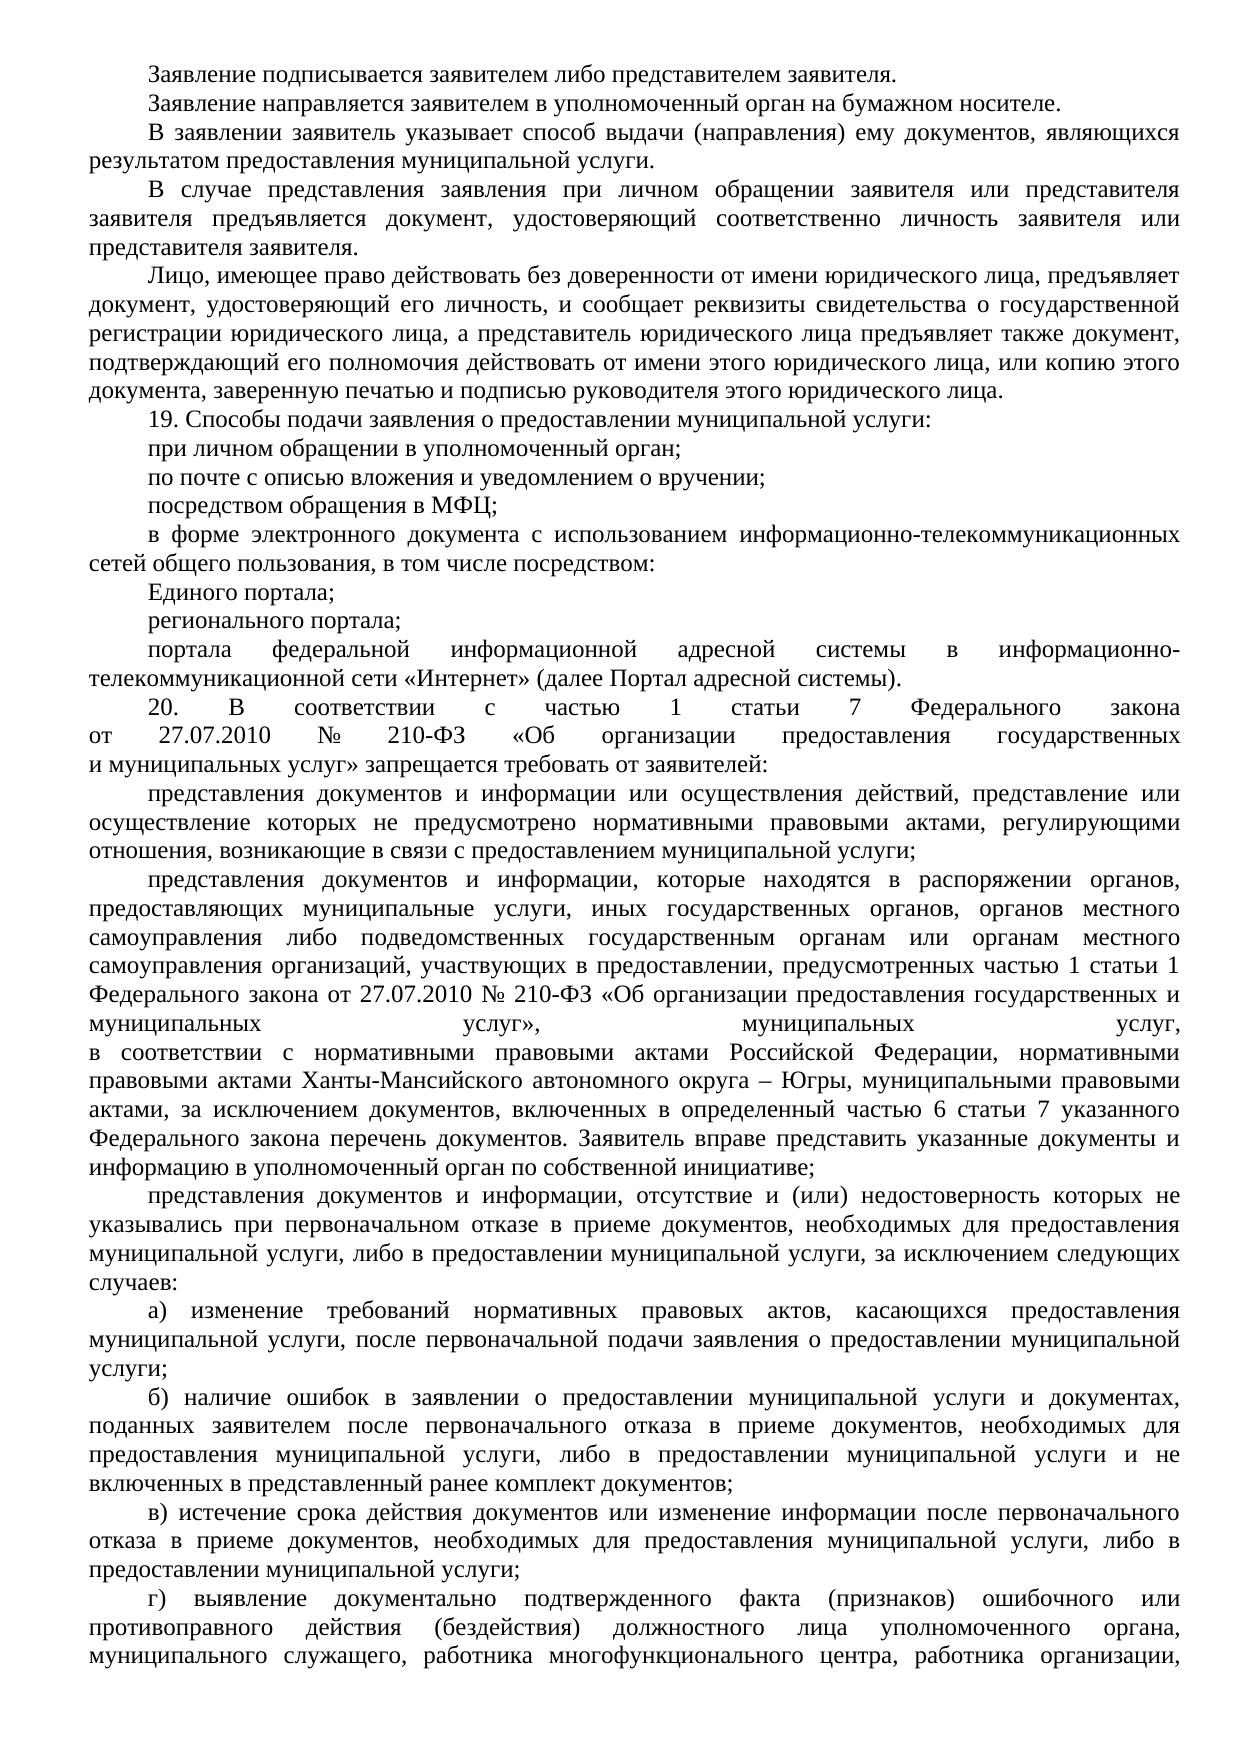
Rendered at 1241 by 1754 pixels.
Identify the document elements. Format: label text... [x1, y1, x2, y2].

text Единого портала; [89, 577, 1181, 605]
text в) истечение срока действия документов или изменение информации после первоначального отказа в приеме документов, необходимых для предоставления муниципальной услуги, либо в предоставлении муниципальной услуги; [89, 1497, 1181, 1583]
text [89, 1583, 1181, 1669]
text Лицо, имеющее право действовать без доверенности от имени юридического лица, предъявляет документ, удостоверяющий его личность, и сообщает реквизиты свидетельства о государственной регистрации юридического лица, а представитель юридического лица предъявляет также документ, подтверждающий его полномочия действовать от имени этого юридического лица, или копию этого документа, заверенную печатью и подписью руководителя этого юридического лица. [89, 260, 1181, 404]
text Заявление направляется заявителем в уполномоченный орган на бумажном носителе. [89, 88, 1181, 117]
text б) наличие ошибок в заявлении о предоставлении муниципальной услуги и документах, поданных заявителем после первоначального отказа в приеме документов, необходимых для предоставления муниципальной услуги, либо в предоставлении муниципальной услуги и не включенных в представленный ранее комплект документов; [89, 1382, 1181, 1497]
text 19. Способы подачи заявления о предоставлении муниципальной услуги: [89, 404, 1181, 433]
text В случае представления заявления при личном обращении заявителя или представителя заявителя предъявляется документ, удостоверяющий соответственно личность заявителя или представителя заявителя. [89, 174, 1181, 260]
text представления документов и информации или осуществления действий, представление или осуществление которых не предусмотрено нормативными правовыми актами, регулирующими отношения, возникающие в связи с предоставлением муниципальной услуги; [89, 778, 1181, 864]
text посредством обращения в МФЦ; [89, 490, 1181, 519]
text представления документов и информации, которые находятся в распоряжении органов, предоставляющих муниципальные услуги, иных государственных органов, органов местного самоуправления либо подведомственных государственным органам или органам местного самоуправления организаций, участвующих в предоставлении, предусмотренных частью 1 статьи 1 Федерального закона от 27.07.2010 № 210-ФЗ «Об организации предоставления государственных и муниципальных услуг», муниципальных услуг, в соответствии с нормативными правовыми актами Российской Федерации, нормативными правовыми актами Ханты-Мансийского автономного округа – Югры, муниципальными правовыми актами, за исключением документов, включенных в определенный частью 6 статьи 7 указанного Федерального закона перечень документов. Заявитель вправе представить указанные документы и информацию в уполномоченный орган по собственной инициативе; [89, 864, 1181, 1180]
text представления документов и информации, отсутствие и (или) недостоверность которых не указывались при первоначальном отказе в приеме документов, необходимых для предоставления муниципальной услуги, либо в предоставлении муниципальной услуги, за исключением следующих случаев: [89, 1180, 1181, 1295]
text в форме электронного документа с использованием информационно-телекоммуникационных сетей общего пользования, в том числе посредством: [89, 519, 1181, 577]
text регионального портала; [89, 605, 1181, 634]
text а) изменение требований нормативных правовых актов, касающихся предоставления муниципальной услуги, после первоначальной подачи заявления о предоставлении муниципальной услуги; [89, 1295, 1181, 1382]
text при личном обращении в уполномоченный орган; [89, 433, 1181, 462]
text по почте с описью вложения и уведомлением о вручении; [89, 462, 1181, 490]
text портала федеральной информационной адресной системы в информационно-телекоммуникационной сети «Интернет» (далее Портал адресной системы). [89, 634, 1181, 692]
text 20. В соответствии с частью 1 статьи 7 Федерального закона от 27.07.2010 № 210-ФЗ «Об организации предоставления государственных и муниципальных услуг» запрещается требовать от заявителей: [89, 692, 1181, 778]
text В заявлении заявитель указывает способ выдачи (направления) ему документов, являющихся результатом предоставления муниципальной услуги. [89, 117, 1181, 174]
text Заявление подписывается заявителем либо представителем заявителя. [89, 59, 1181, 88]
